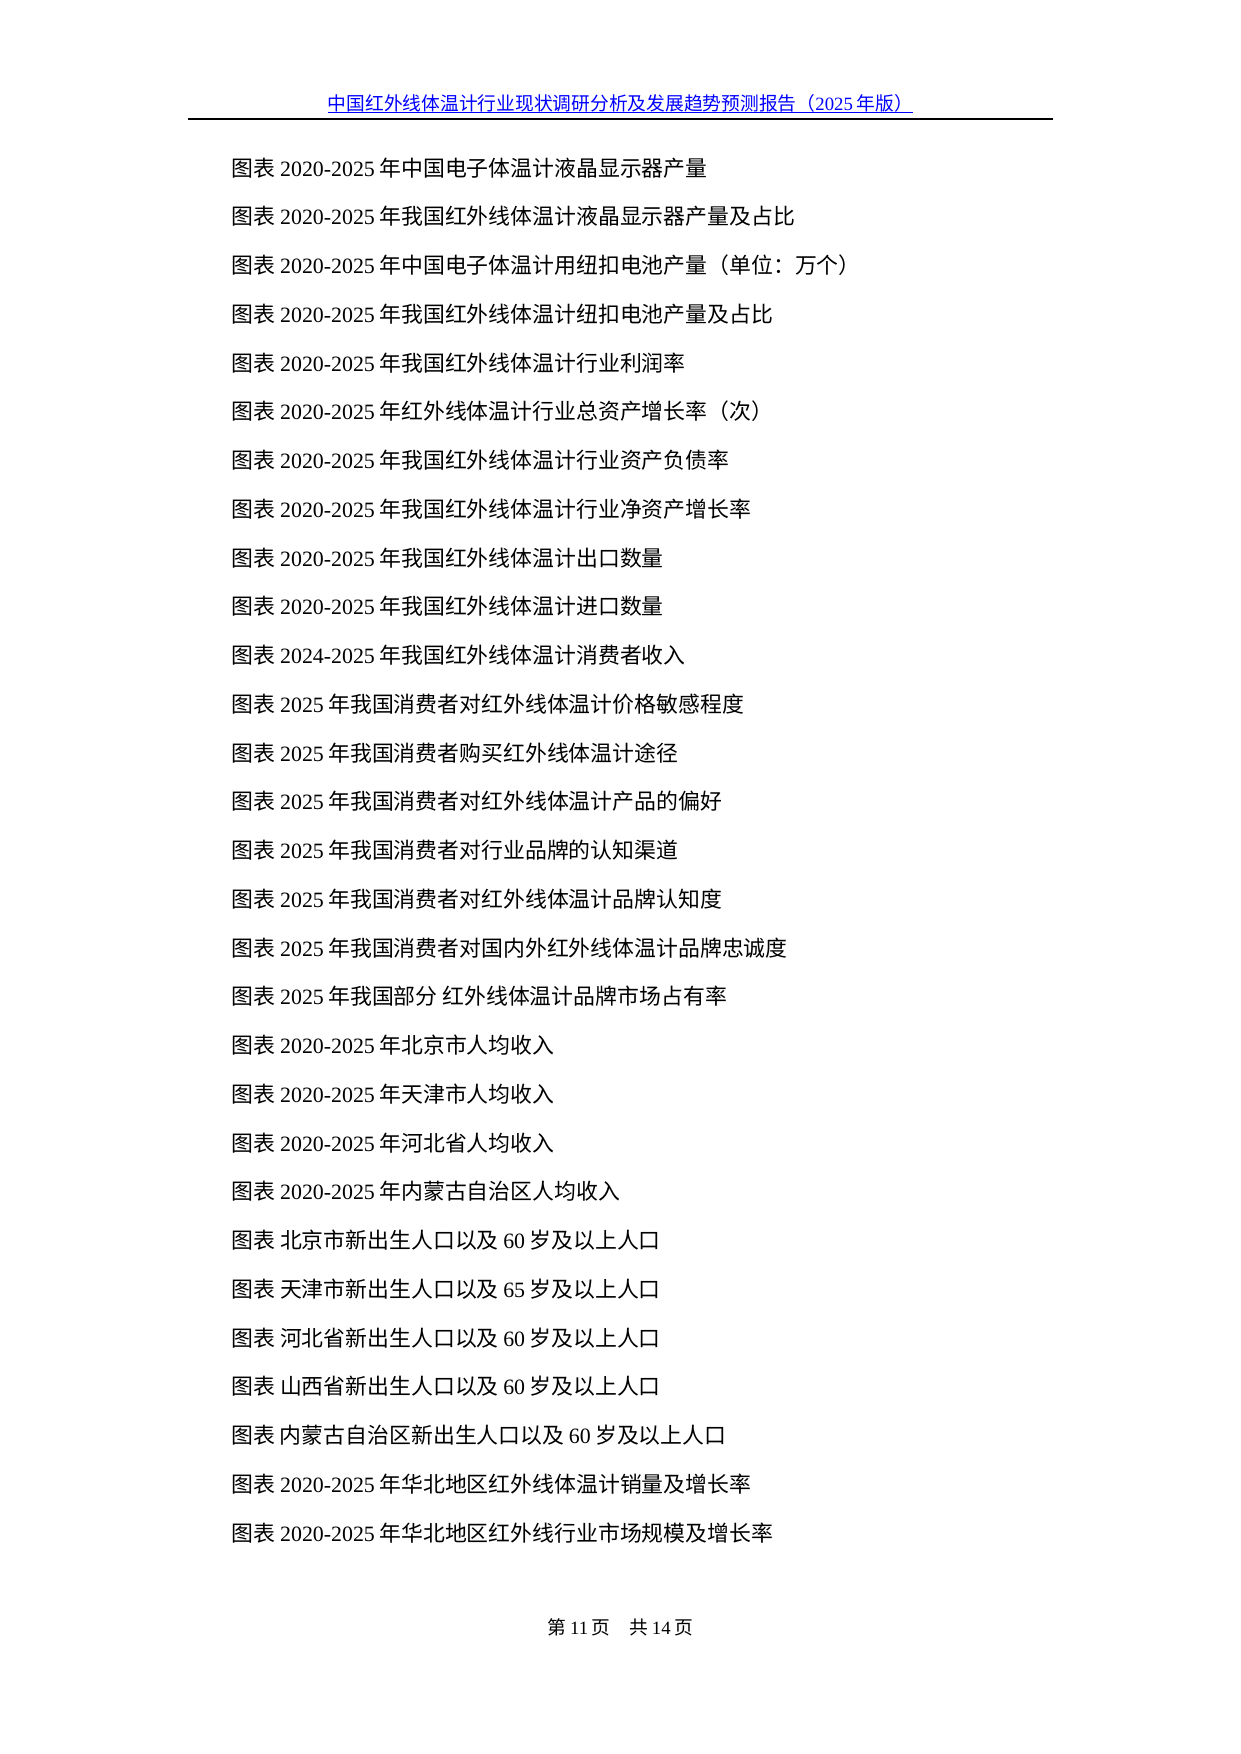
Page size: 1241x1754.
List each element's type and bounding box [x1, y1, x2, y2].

text [187, 150, 1053, 1548]
